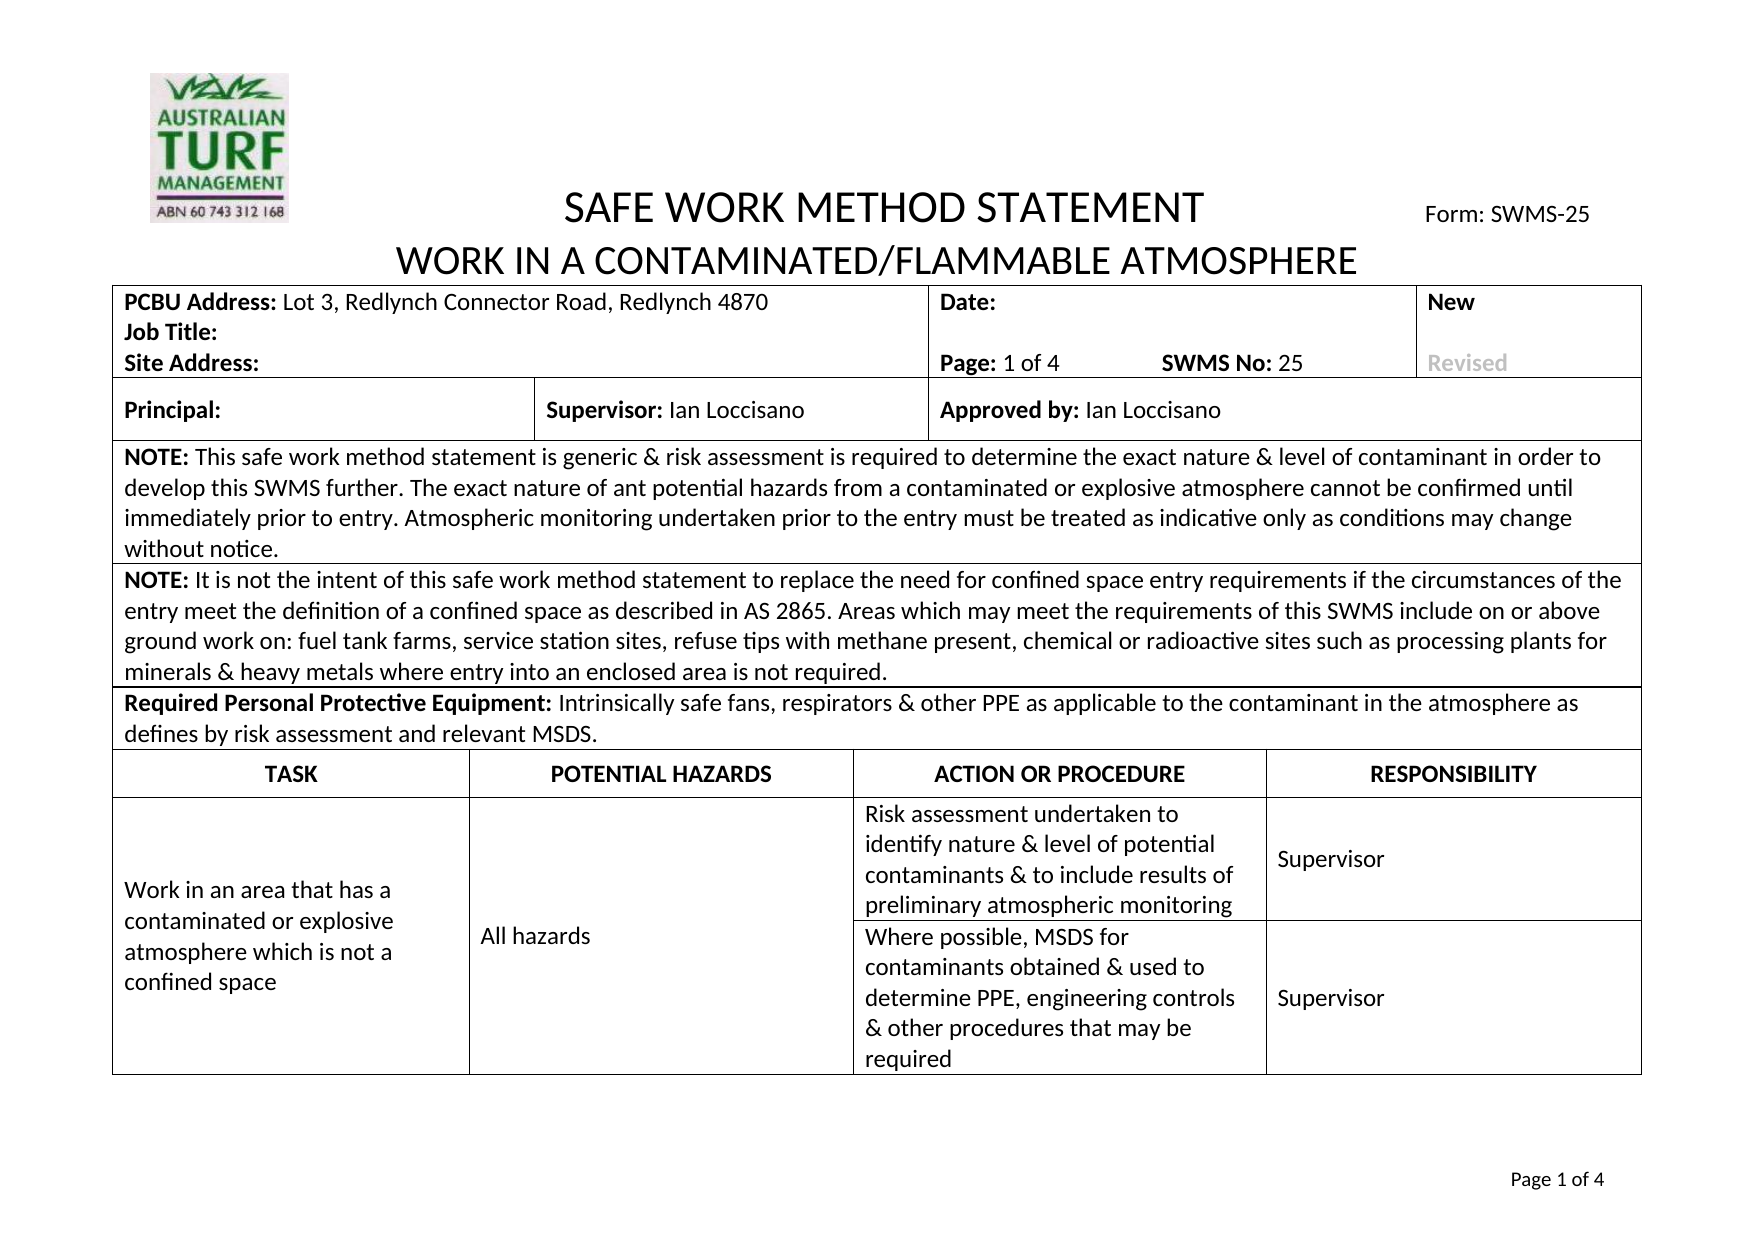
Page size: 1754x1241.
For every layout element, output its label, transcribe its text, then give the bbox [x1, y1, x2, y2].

table_header New Revised [1417, 286, 1641, 377]
table_cell Principal: [113, 378, 534, 440]
table_cell ACTION OR PROCEDURE [854, 750, 1266, 797]
table_cell Risk assessment undertaken to identify nature & level of potential contaminants & to include results of preliminary atmospheric monitoring [854, 798, 1266, 920]
table_cell Supervisor: Ian Loccisano [535, 378, 928, 440]
text WORK IN A CONTAMINATED/FLAMMABLE ATMOSPHERE [150, 234, 1604, 284]
table_header PCBU Address: Lot 3, Redlynch Connector Road, Redlynch 4870 Job Title: Site Address: [113, 286, 928, 377]
table_cell NOTE: It is not the intent of this safe work method statement to replace the need for confined space entry requirements if the circumstances of the entry meet the definition of a confined space as described in AS 2865. Areas which may meet the requirements of this SWMS include on or above ground work on: fuel tank farms, service station sites, refuse tips with methane present, chemical or radioactive sites such as processing plants for minerals & heavy metals where entry into an enclosed area is not required. [113, 564, 1641, 686]
table_cell Approved by: Ian Loccisano [929, 378, 1641, 440]
table_cell Where possible, MSDS for contaminants obtained & used to determine PPE, engineering controls & other procedures that may be required [854, 921, 1266, 1073]
table_cell NOTE: This safe work method statement is generic & risk assessment is required to determine the exact nature & level of contaminant in order to develop this SWMS further. The exact nature of ant potential hazards from a contaminated or explosive atmosphere cannot be confirmed until immediately prior to entry. Atmospheric monitoring undertaken prior to the entry must be treated as indicative only as conditions may change without notice. [113, 441, 1641, 563]
table_cell RESPONSIBILITY [1267, 750, 1641, 797]
table_cell TASK [113, 750, 469, 797]
table_cell Supervisor [1267, 798, 1641, 920]
table_cell All hazards [470, 798, 853, 1073]
table_cell Required Personal Protective Equipment: Intrinsically safe fans, respirators & other PPE as applicable to the contaminant in the atmosphere as defines by risk assessment and relevant MSDS. [113, 688, 1641, 748]
table_cell Work in an area that has a contaminated or explosive atmosphere which is not a confined space [113, 798, 469, 1073]
table_cell Supervisor [1267, 921, 1641, 1073]
table_header Date: Page: 1 of 4 SWMS No: 25 [929, 286, 1416, 377]
picture [150, 73, 289, 223]
table_cell POTENTIAL HAZARDS [470, 750, 853, 797]
